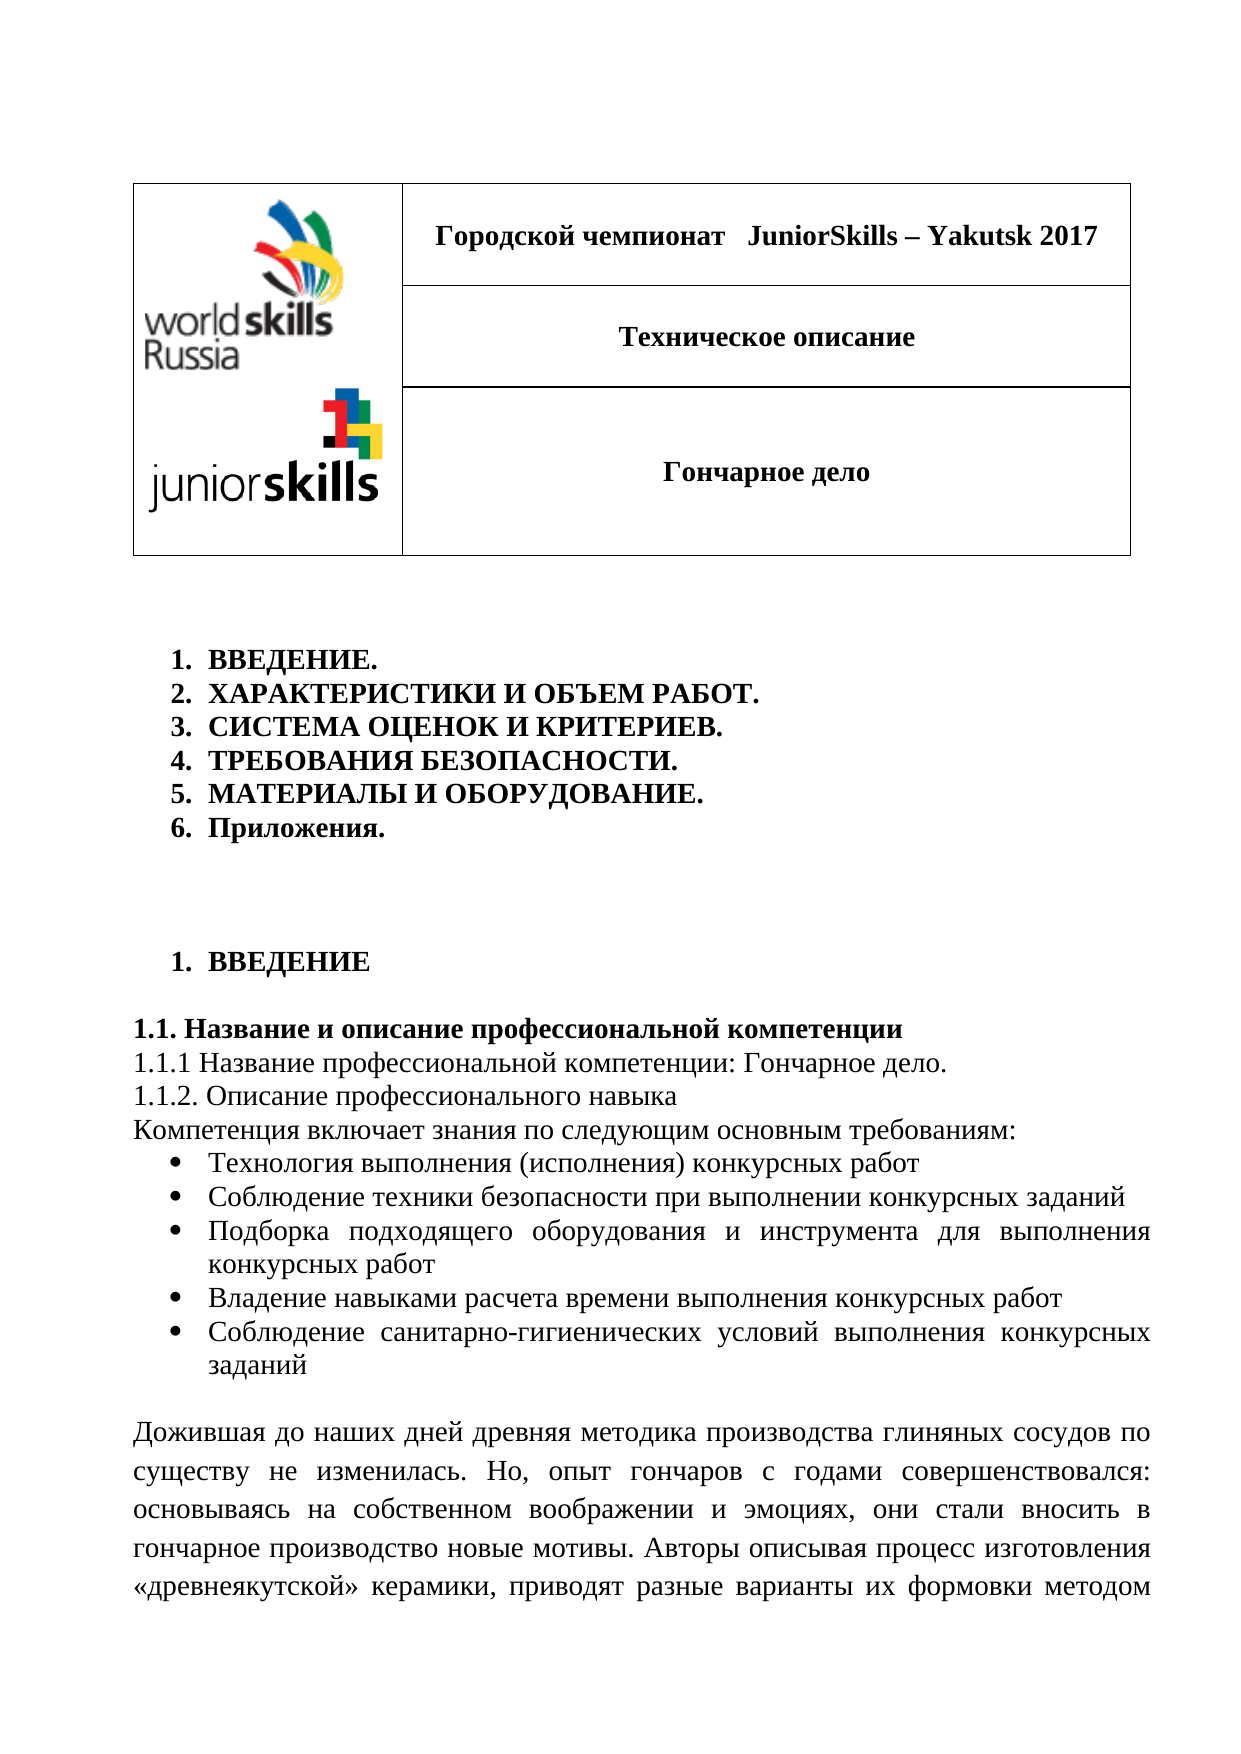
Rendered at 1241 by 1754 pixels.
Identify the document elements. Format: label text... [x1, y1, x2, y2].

text 1.1.1 Название профессиональной компетенции: Гончарное дело. [133, 1045, 1152, 1078]
list ВВЕДЕНИЕ [170, 944, 1152, 978]
list СИСТЕМА ОЦЕНОК И КРИТЕРИЕВ. [170, 709, 1152, 743]
list МАТЕРИАЛЫ И ОБОРУДОВАНИЕ. [170, 777, 1152, 810]
list ТРЕБОВАНИЯ БЕЗОПАСНОСТИ. [170, 743, 1152, 777]
text Компетенция включает знания по следующим основным требованиям: [133, 1112, 1152, 1146]
text 1.1.2. Описание профессионального навыка [133, 1078, 1152, 1112]
list Соблюдение санитарно-гигиенических условий выполнения конкурсных заданий [170, 1314, 1152, 1381]
list ВВЕДЕНИЕ. [170, 642, 1152, 676]
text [133, 1414, 1152, 1602]
text 1.1. Название и описание профессиональной компетенции [133, 1011, 1152, 1045]
picture [144, 184, 387, 519]
list Владение навыками расчета времени выполнения конкурсных работ [170, 1280, 1152, 1314]
table_cell Техническое описание [403, 286, 1130, 386]
table_cell Гончарное дело [403, 388, 1130, 555]
list Соблюдение техники безопасности при выполнении конкурсных заданий [170, 1179, 1152, 1213]
list Технология выполнения (исполнения) конкурсных работ [170, 1146, 1152, 1179]
list ХАРАКТЕРИСТИКИ И ОБЪЕМ РАБОТ. [170, 676, 1152, 709]
list Подборка подходящего оборудования и инструмента для выполнения конкурсных работ [170, 1213, 1152, 1280]
table_header Городской чемпионат JuniorSkills – Yakutsk 2017 [403, 184, 1130, 285]
list Приложения. [170, 810, 1152, 844]
table_header [134, 184, 402, 555]
